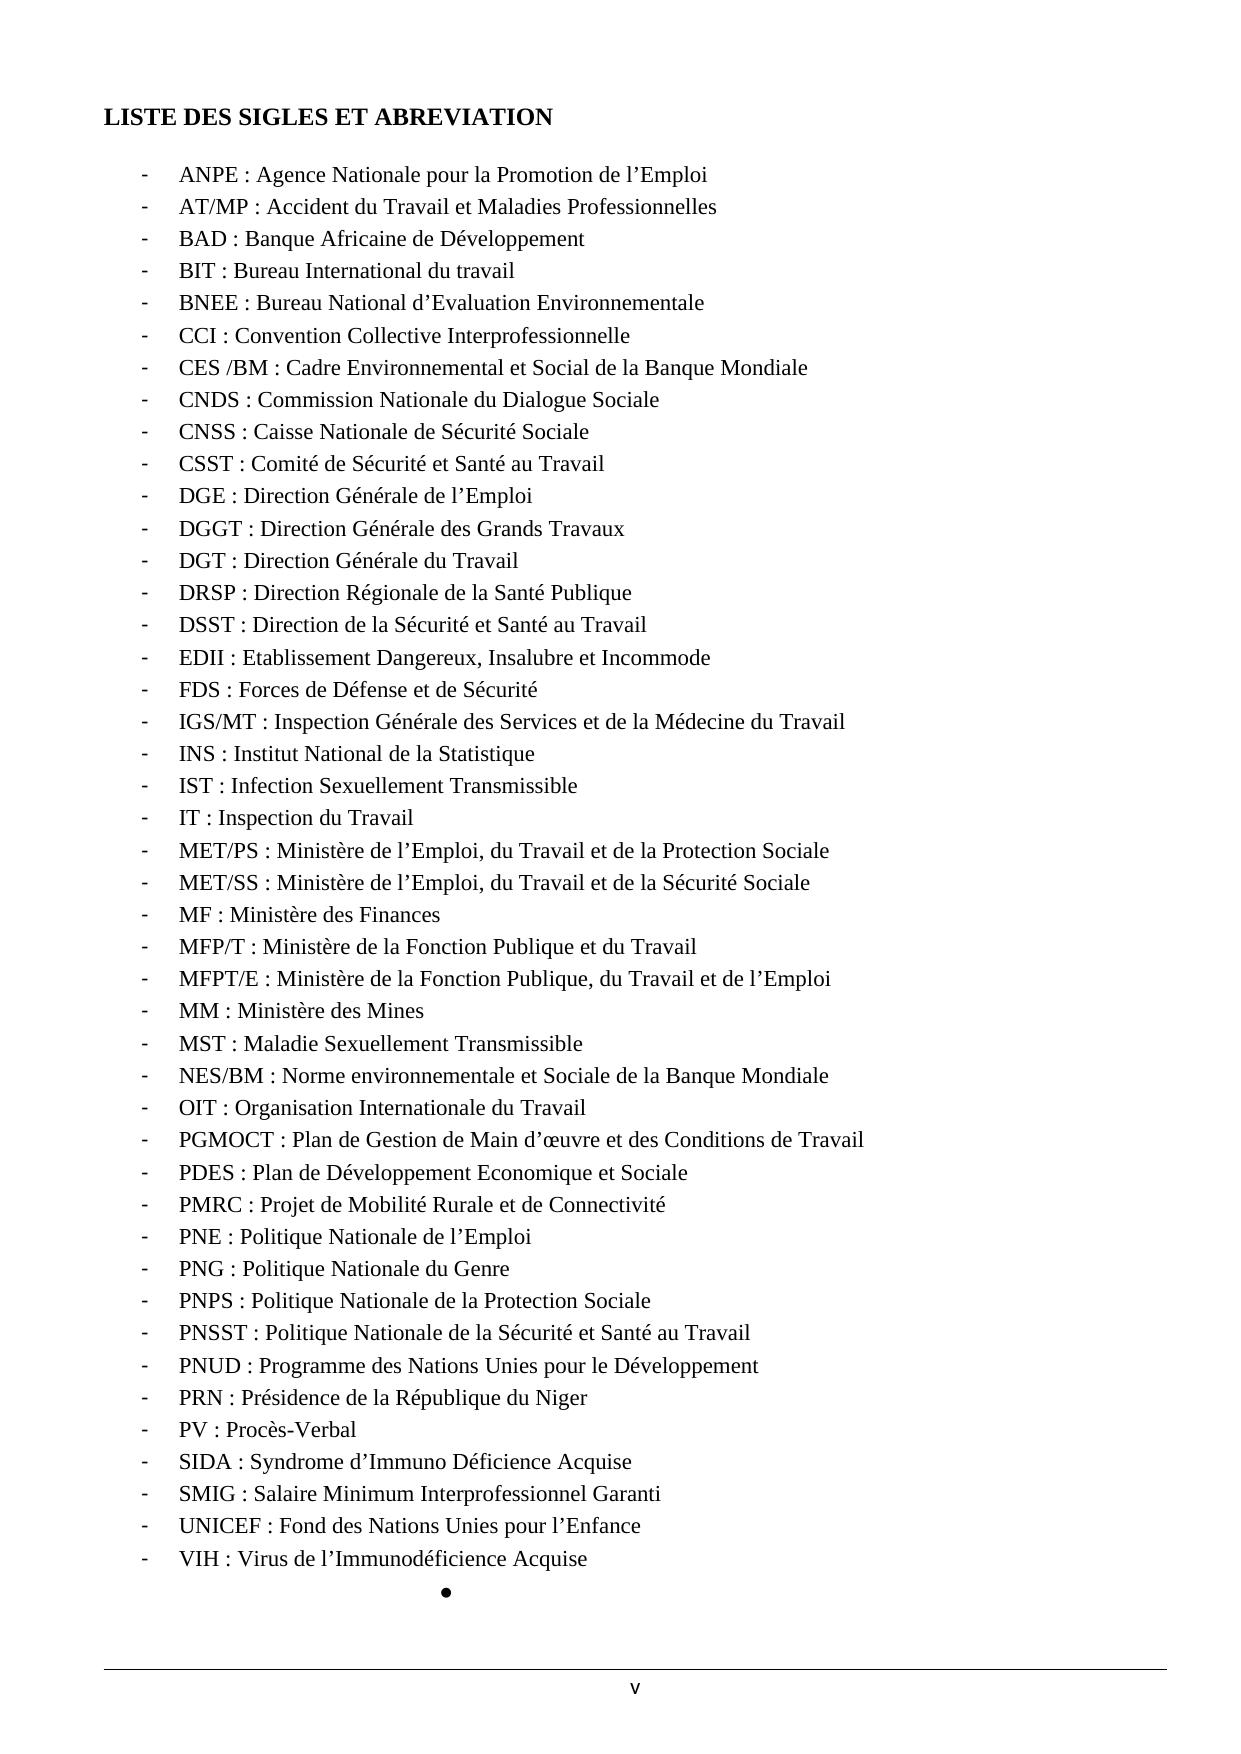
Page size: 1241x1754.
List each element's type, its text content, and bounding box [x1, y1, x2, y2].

list VIH : Virus de l’Immunodéficience Acquise [141, 1544, 1167, 1572]
list CNDS : Commission Nationale du Dialogue Sociale [141, 385, 1167, 413]
list DSST : Direction de la Sécurité et Santé au Travail [141, 610, 1167, 638]
list IST : Infection Sexuellement Transmissible [141, 771, 1167, 799]
list DRSP : Direction Régionale de la Santé Publique [141, 578, 1167, 606]
list MFP/T : Ministère de la Fonction Publique et du Travail [141, 932, 1167, 960]
list ANPE : Agence Nationale pour la Promotion de l’Emploi [141, 160, 1167, 188]
list DGT : Direction Générale du Travail [141, 546, 1167, 574]
list AT/MP : Accident du Travail et Maladies Professionnelles [141, 192, 1167, 220]
list SIDA : Syndrome d’Immuno Déficience Acquise [141, 1447, 1167, 1475]
list SMIG : Salaire Minimum Interprofessionnel Garanti [141, 1479, 1167, 1507]
list PNE : Politique Nationale de l’Emploi [141, 1222, 1167, 1250]
list OIT : Organisation Internationale du Travail [141, 1093, 1167, 1121]
list CNSS : Caisse Nationale de Sécurité Sociale [141, 417, 1167, 445]
list CCI : Convention Collective Interprofessionnelle [141, 321, 1167, 349]
list MF : Ministère des Finances [141, 900, 1167, 928]
list CSST : Comité de Sécurité et Santé au Travail [141, 449, 1167, 477]
subtitle LISTE DES SIGLES ET ABREVIATION [103, 102, 1167, 131]
list BNEE : Bureau National d’Evaluation Environnementale [141, 288, 1167, 317]
list DGE : Direction Générale de l’Emploi [141, 482, 1167, 510]
list PNUD : Programme des Nations Unies pour le Développement [141, 1351, 1167, 1379]
list MFPT/E : Ministère de la Fonction Publique, du Travail et de l’Emploi [141, 964, 1167, 992]
list BAD : Banque Africaine de Développement [141, 224, 1167, 252]
list CES /BM : Cadre Environnemental et Social de la Banque Mondiale [141, 353, 1167, 381]
list PNG : Politique Nationale du Genre [141, 1254, 1167, 1282]
list MST : Maladie Sexuellement Transmissible [141, 1029, 1167, 1057]
list FDS : Forces de Défense et de Sécurité [141, 675, 1167, 703]
list NES/BM : Norme environnementale et Sociale de la Banque Mondiale [141, 1061, 1167, 1089]
list PNSST : Politique Nationale de la Sécurité et Santé au Travail [141, 1318, 1167, 1347]
list INS : Institut National de la Statistique [141, 739, 1167, 767]
list IGS/MT : Inspection Générale des Services et de la Médecine du Travail [141, 707, 1167, 735]
list UNICEF : Fond des Nations Unies pour l’Enfance [141, 1512, 1167, 1540]
list BIT : Bureau International du travail [141, 256, 1167, 284]
list IT : Inspection du Travail [141, 803, 1167, 832]
list PMRC : Projet de Mobilité Rurale et de Connectivité [141, 1190, 1167, 1218]
list PRN : Présidence de la République du Niger [141, 1383, 1167, 1411]
list PGMOCT : Plan de Gestion de Main d’œuvre et des Conditions de Travail [141, 1125, 1167, 1153]
list PV : Procès-Verbal [141, 1415, 1167, 1443]
list PNPS : Politique Nationale de la Protection Sociale [141, 1286, 1167, 1314]
list DGGT : Direction Générale des Grands Travaux [141, 514, 1167, 542]
list PDES : Plan de Développement Economique et Sociale [141, 1158, 1167, 1186]
list EDII : Etablissement Dangereux, Insalubre et Incommode [141, 643, 1167, 671]
list MET/PS : Ministère de l’Emploi, du Travail et de la Protection Sociale [141, 836, 1167, 864]
list MM : Ministère des Mines [141, 997, 1167, 1025]
list MET/SS : Ministère de l’Emploi, du Travail et de la Sécurité Sociale [141, 868, 1167, 896]
